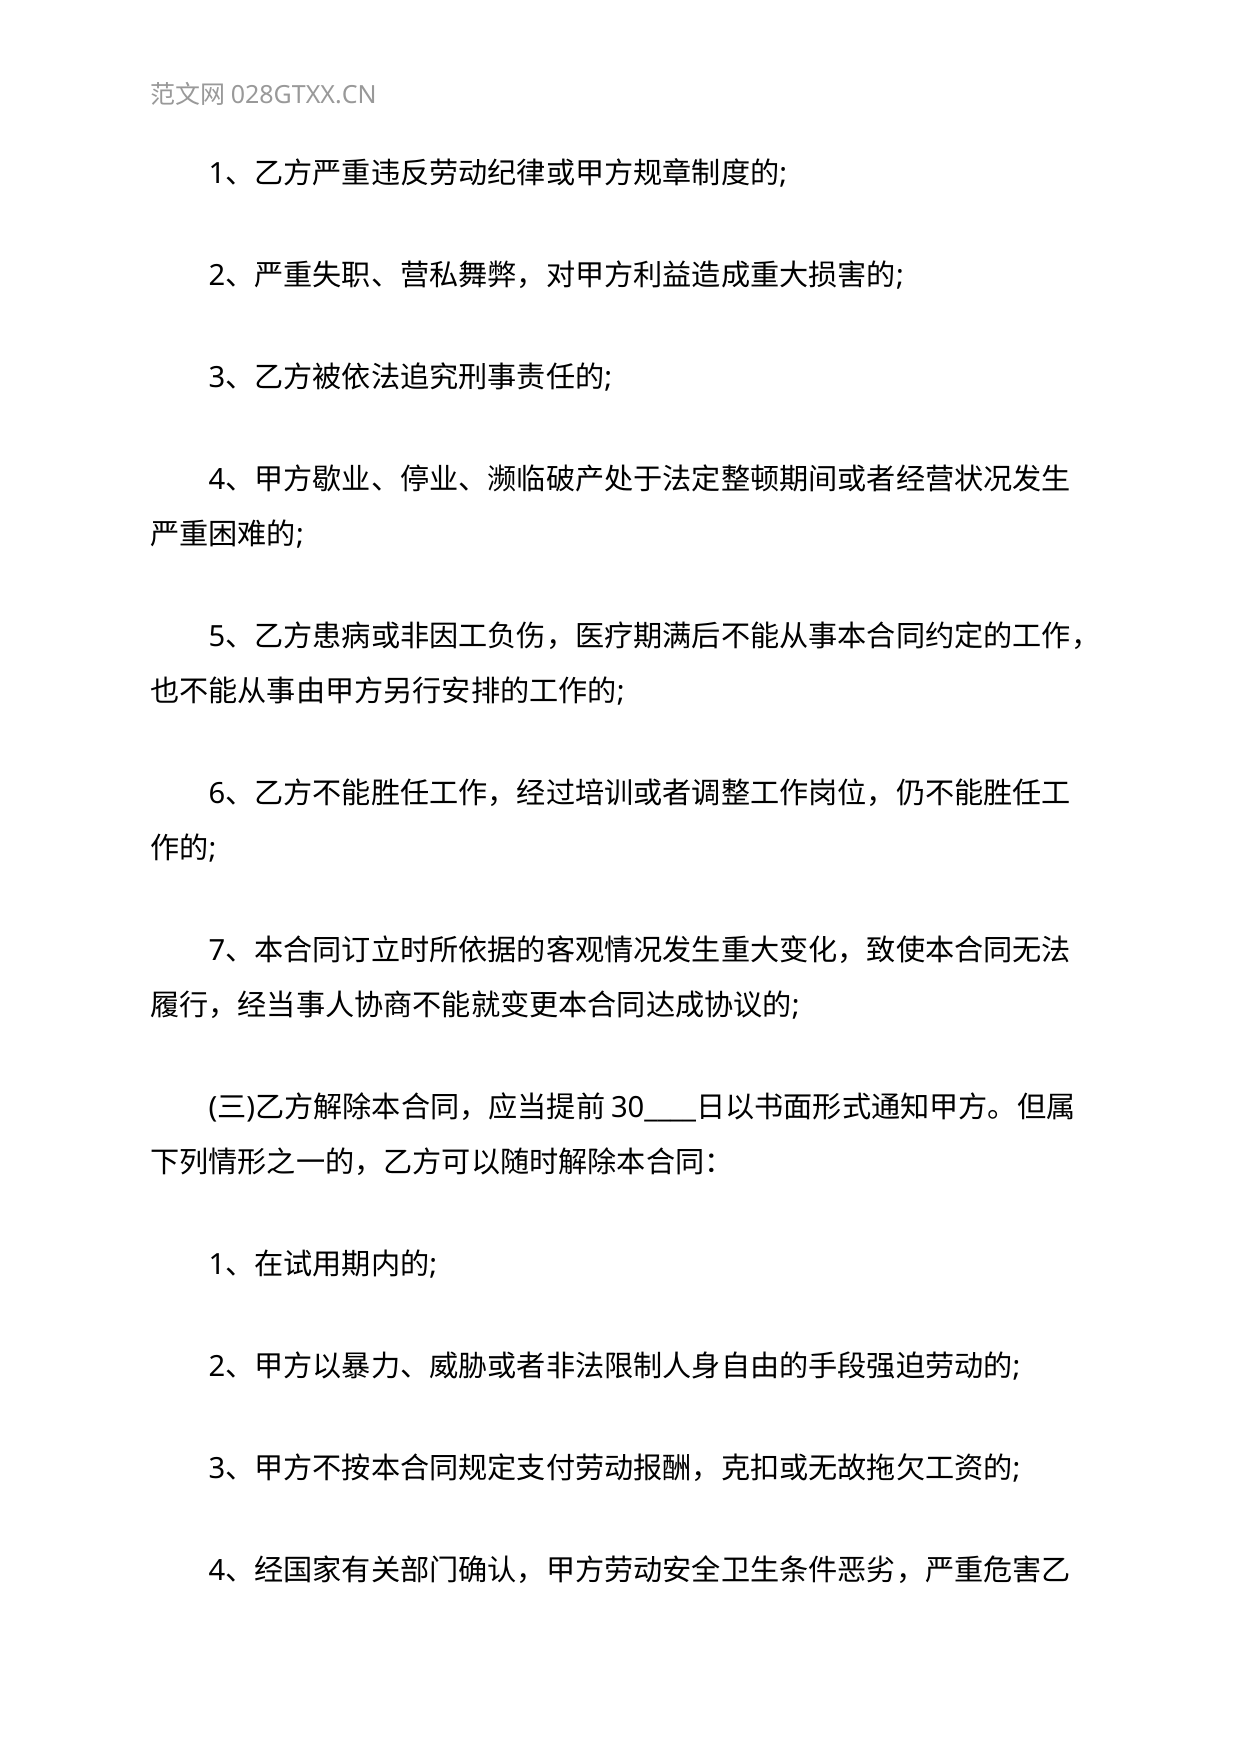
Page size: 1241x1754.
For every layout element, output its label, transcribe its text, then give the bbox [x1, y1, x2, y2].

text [150, 1547, 1090, 1589]
text 2、严重失职、营私舞弊，对甲方利益造成重大损害的; [150, 252, 1090, 294]
text (三)乙方解除本合同，应当提前30____日以书面形式通知甲方。但属下列情形之一的，乙方可以随时解除本合同： [150, 1084, 1090, 1181]
text 3、乙方被依法追究刑事责任的; [150, 354, 1090, 396]
text 2、甲方以暴力、威胁或者非法限制人身自由的手段强迫劳动的; [150, 1343, 1090, 1385]
text 1、乙方严重违反劳动纪律或甲方规章制度的; [150, 150, 1090, 192]
text 4、甲方歇业、停业、濒临破产处于法定整顿期间或者经营状况发生严重困难的; [150, 456, 1090, 553]
text 5、乙方患病或非因工负伤，医疗期满后不能从事本合同约定的工作，也不能从事由甲方另行安排的工作的; [150, 613, 1090, 710]
text 6、乙方不能胜任工作，经过培训或者调整工作岗位，仍不能胜任工作的; [150, 770, 1090, 867]
text 3、甲方不按本合同规定支付劳动报酬，克扣或无故拖欠工资的; [150, 1444, 1090, 1487]
text 1、在试用期内的; [150, 1241, 1090, 1283]
text 7、本合同订立时所依据的客观情况发生重大变化，致使本合同无法履行，经当事人协商不能就变更本合同达成协议的; [150, 927, 1090, 1024]
